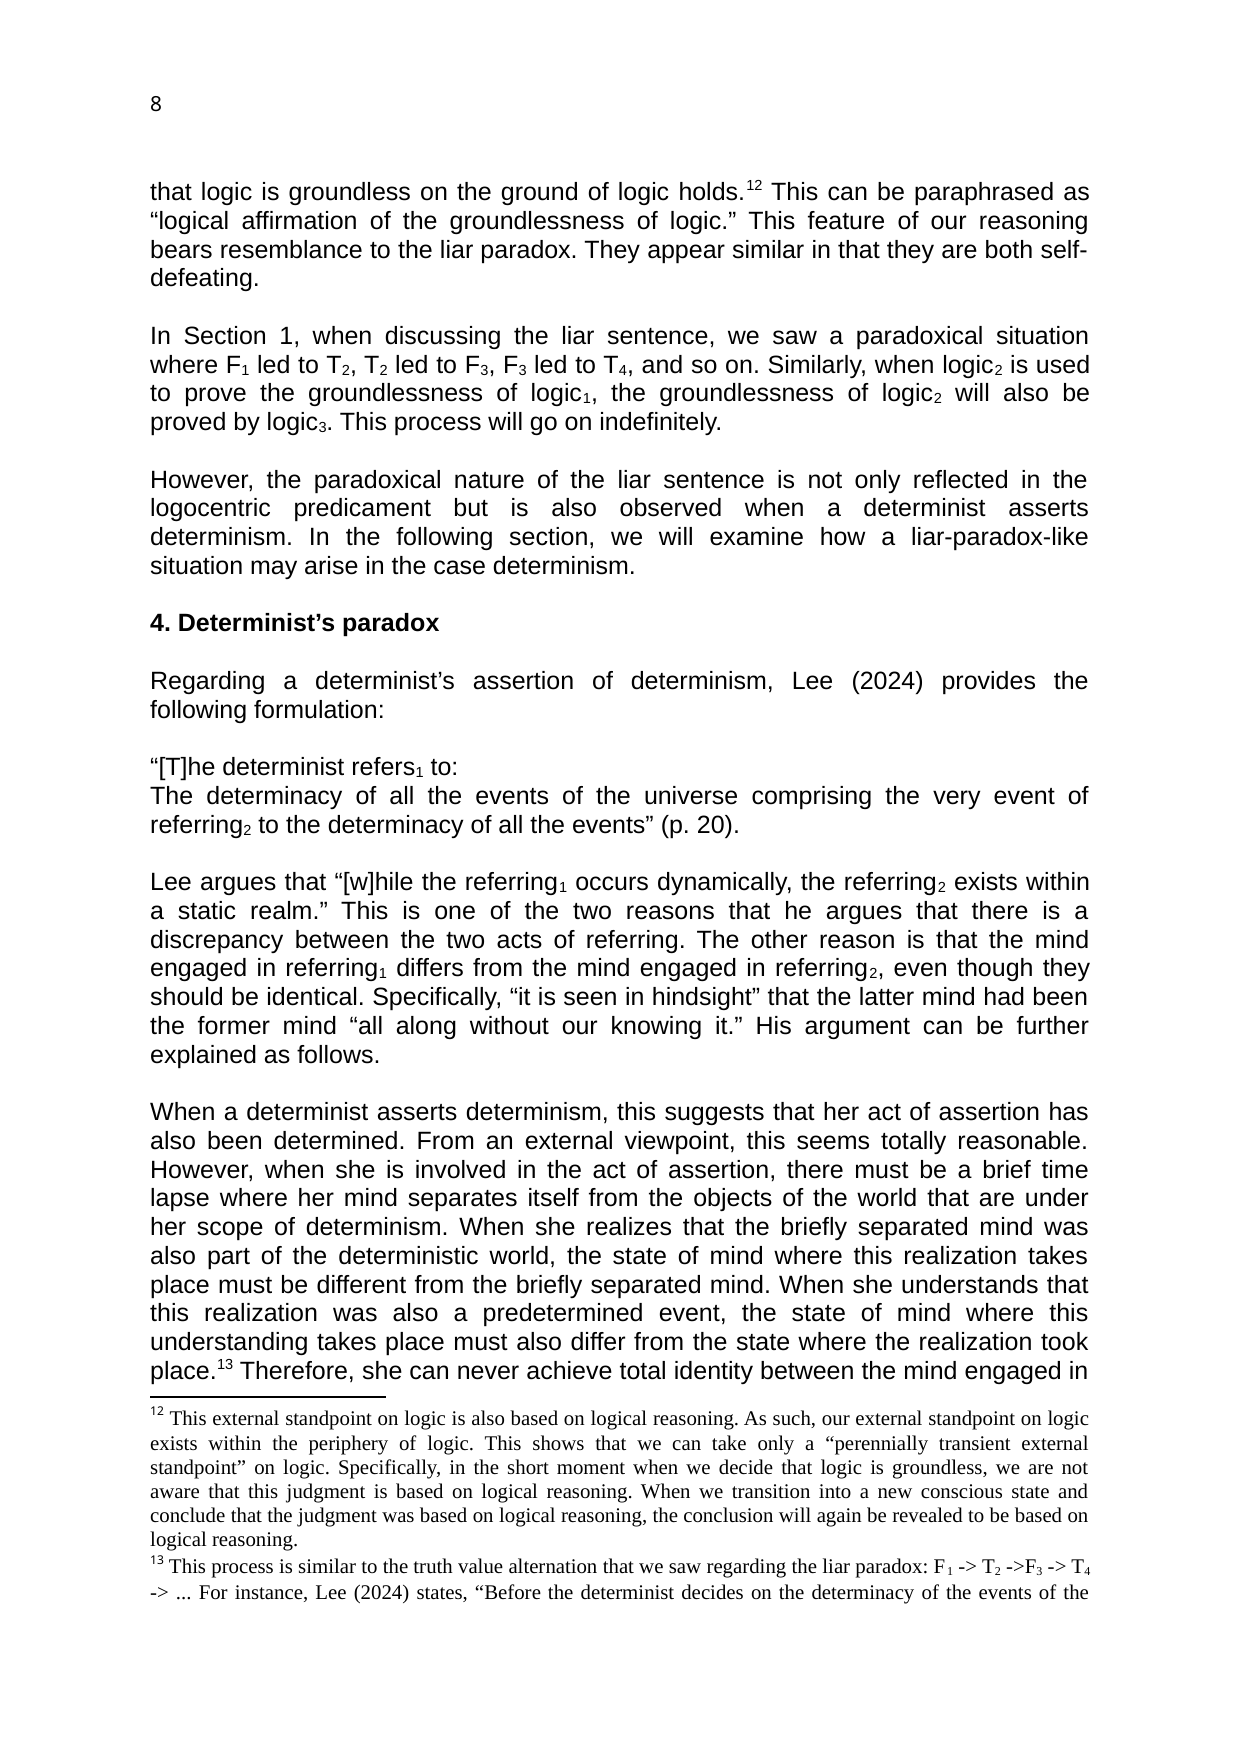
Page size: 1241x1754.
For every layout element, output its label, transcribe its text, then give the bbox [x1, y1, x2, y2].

text Lee argues that “[w]hile the referring1 occurs dynamically, the referring2 exists within a static realm.” This is one of the two reasons that he argues that there is a discrepancy between the two acts of referring. The other reason is that the mind engaged in referring1 differs from the mind engaged in referring2, even though they should be identical. Specifically, “it is seen in hindsight” that the latter mind had been the former mind “all along without our knowing it.” His argument can be further explained as follows. [150, 867, 1090, 1068]
text “[T]he determinist refers1 to: [150, 752, 1090, 781]
text However, the paradoxical nature of the liar sentence is not only reflected in the logocentric predicament but is also observed when a determinist asserts determinism. In the following section, we will examine how a liar-paradox-like situation may arise in the case determinism. [150, 465, 1090, 580]
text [150, 1097, 1090, 1385]
text The determinacy of all the events of the universe comprising the very event of referring2 to the determinacy of all the events” (p. 20). [150, 781, 1090, 838]
text Regarding a determinist’s assertion of determinism, Lee (2024) provides the following formulation: [150, 666, 1090, 723]
text In Section 1, when discussing the liar sentence, we saw a paradoxical situation where F1 led to T2, T2 led to F3, F3 led to T4, and so on. Similarly, when logic2 is used to prove the groundlessness of logic1, the groundlessness of logic2 will also be proved by logic3. This process will go on indefinitely. [150, 321, 1090, 436]
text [150, 177, 1090, 292]
text 4. Determinist’s paradox [150, 608, 1090, 637]
